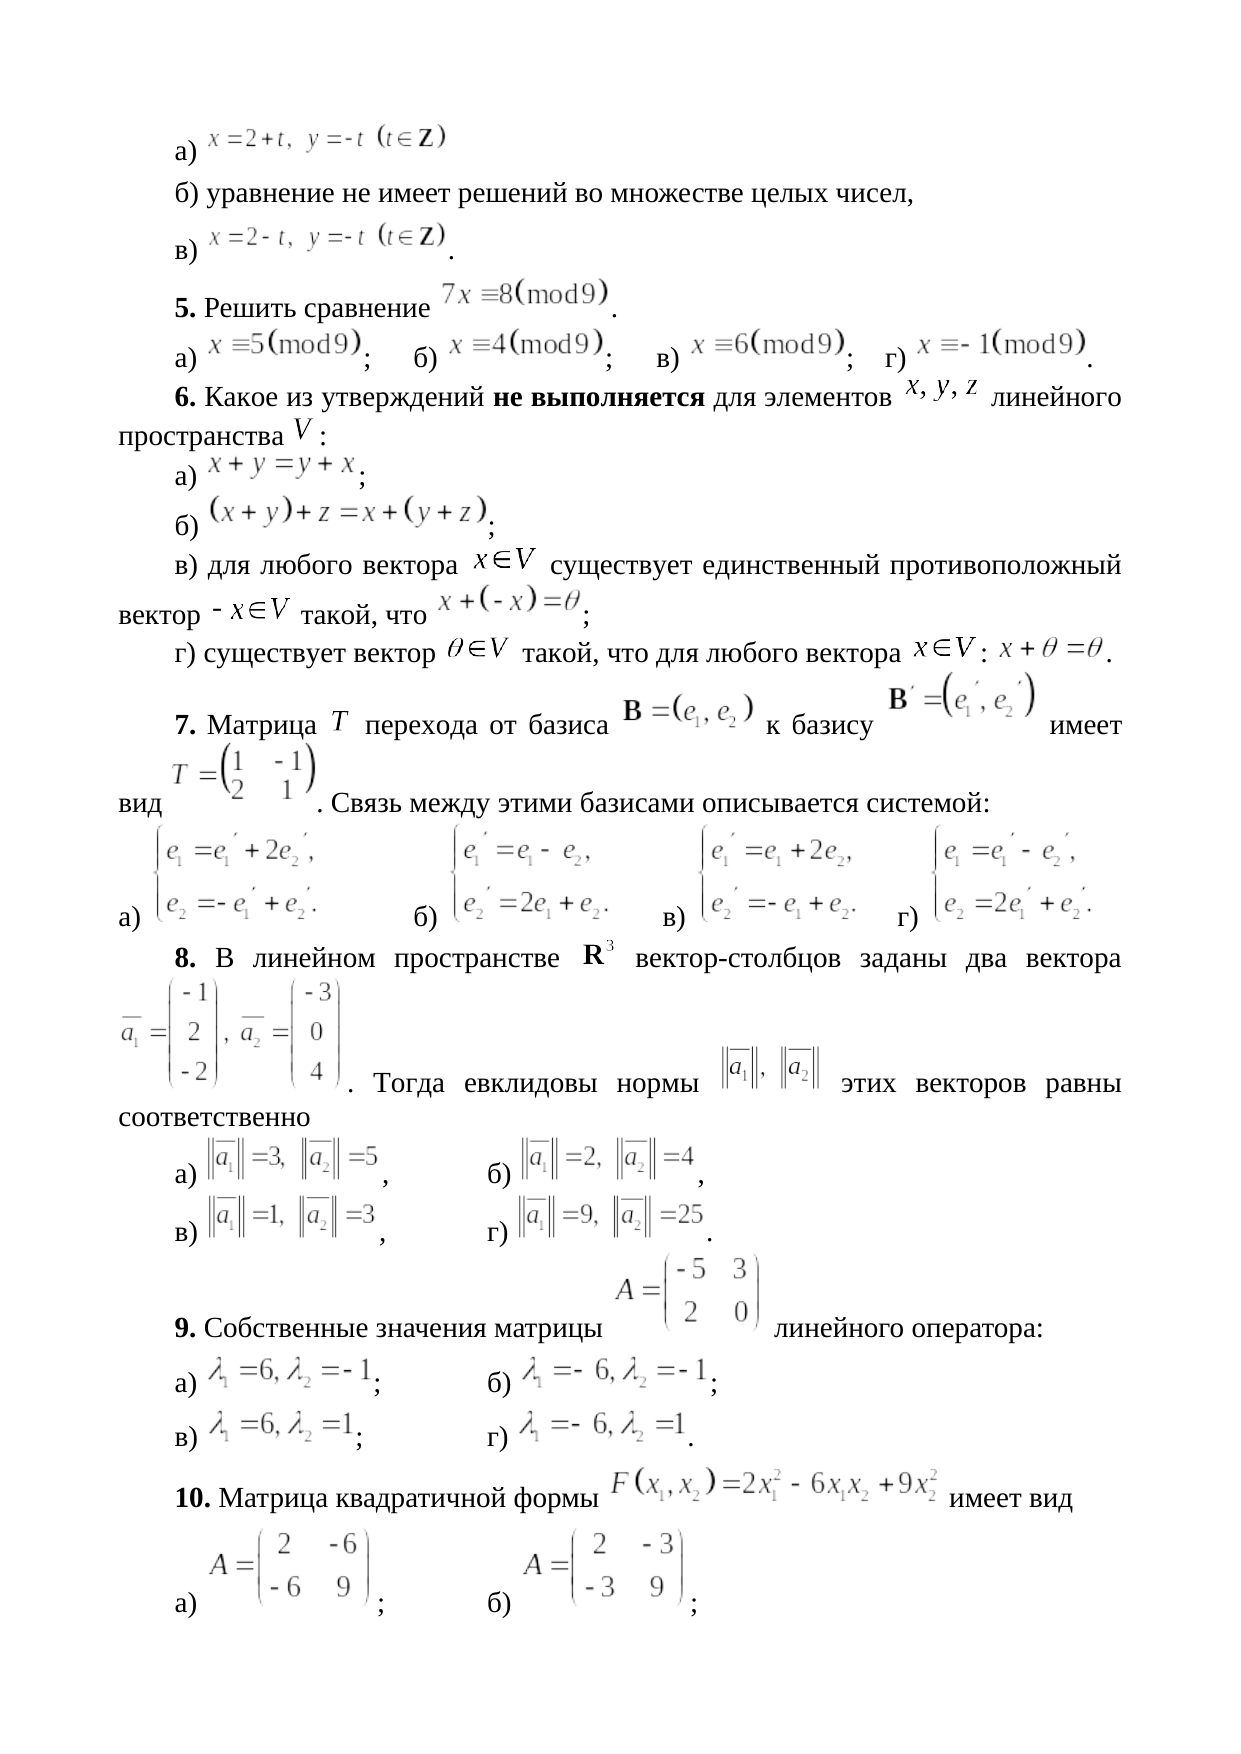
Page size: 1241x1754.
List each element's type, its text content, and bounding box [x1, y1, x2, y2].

list а) ; б) ; [118, 1522, 1122, 1618]
text а) , б) , [118, 1133, 1122, 1190]
text г) существует вектор такой, что для любого вектора : . [118, 630, 1122, 669]
list а) ; б) ; [118, 1352, 1122, 1398]
text а) ; [118, 452, 1122, 492]
list 5. Решить сравнение . [174, 274, 1122, 324]
list 9. Собственные значения матрицы линейного оператора: [118, 1248, 1122, 1344]
list 10. Матрица квадратичной формы имеет вид [118, 1461, 1122, 1514]
list а) [118, 118, 1122, 167]
text в) , г) . [118, 1190, 1122, 1248]
text в) для любого вектора существует единственный противоположный вектор такой, что ; [118, 542, 1122, 630]
text 6. Какое из утверждений не выполняется для элементов линейного пространства : [118, 374, 1122, 452]
text 7. Матрица перехода от базиса к базису имеет вид . Связь между этими базисами описывается системой: [118, 669, 1122, 819]
list в) ; г) . [118, 1407, 1122, 1453]
list в) . [118, 217, 1122, 266]
text б) ; [118, 492, 1122, 542]
list б) уравнение не имеет решений во множестве целых чисел, [118, 175, 1122, 209]
text 8. В линейном пространстве вектор-столбцов заданы два вектора . Тогда евклидовы нормы этих векторов равны соответственно [118, 933, 1122, 1133]
text а) ; б) ; в) ; г) . [118, 324, 1122, 374]
text а) б) в) г) [118, 819, 1122, 933]
